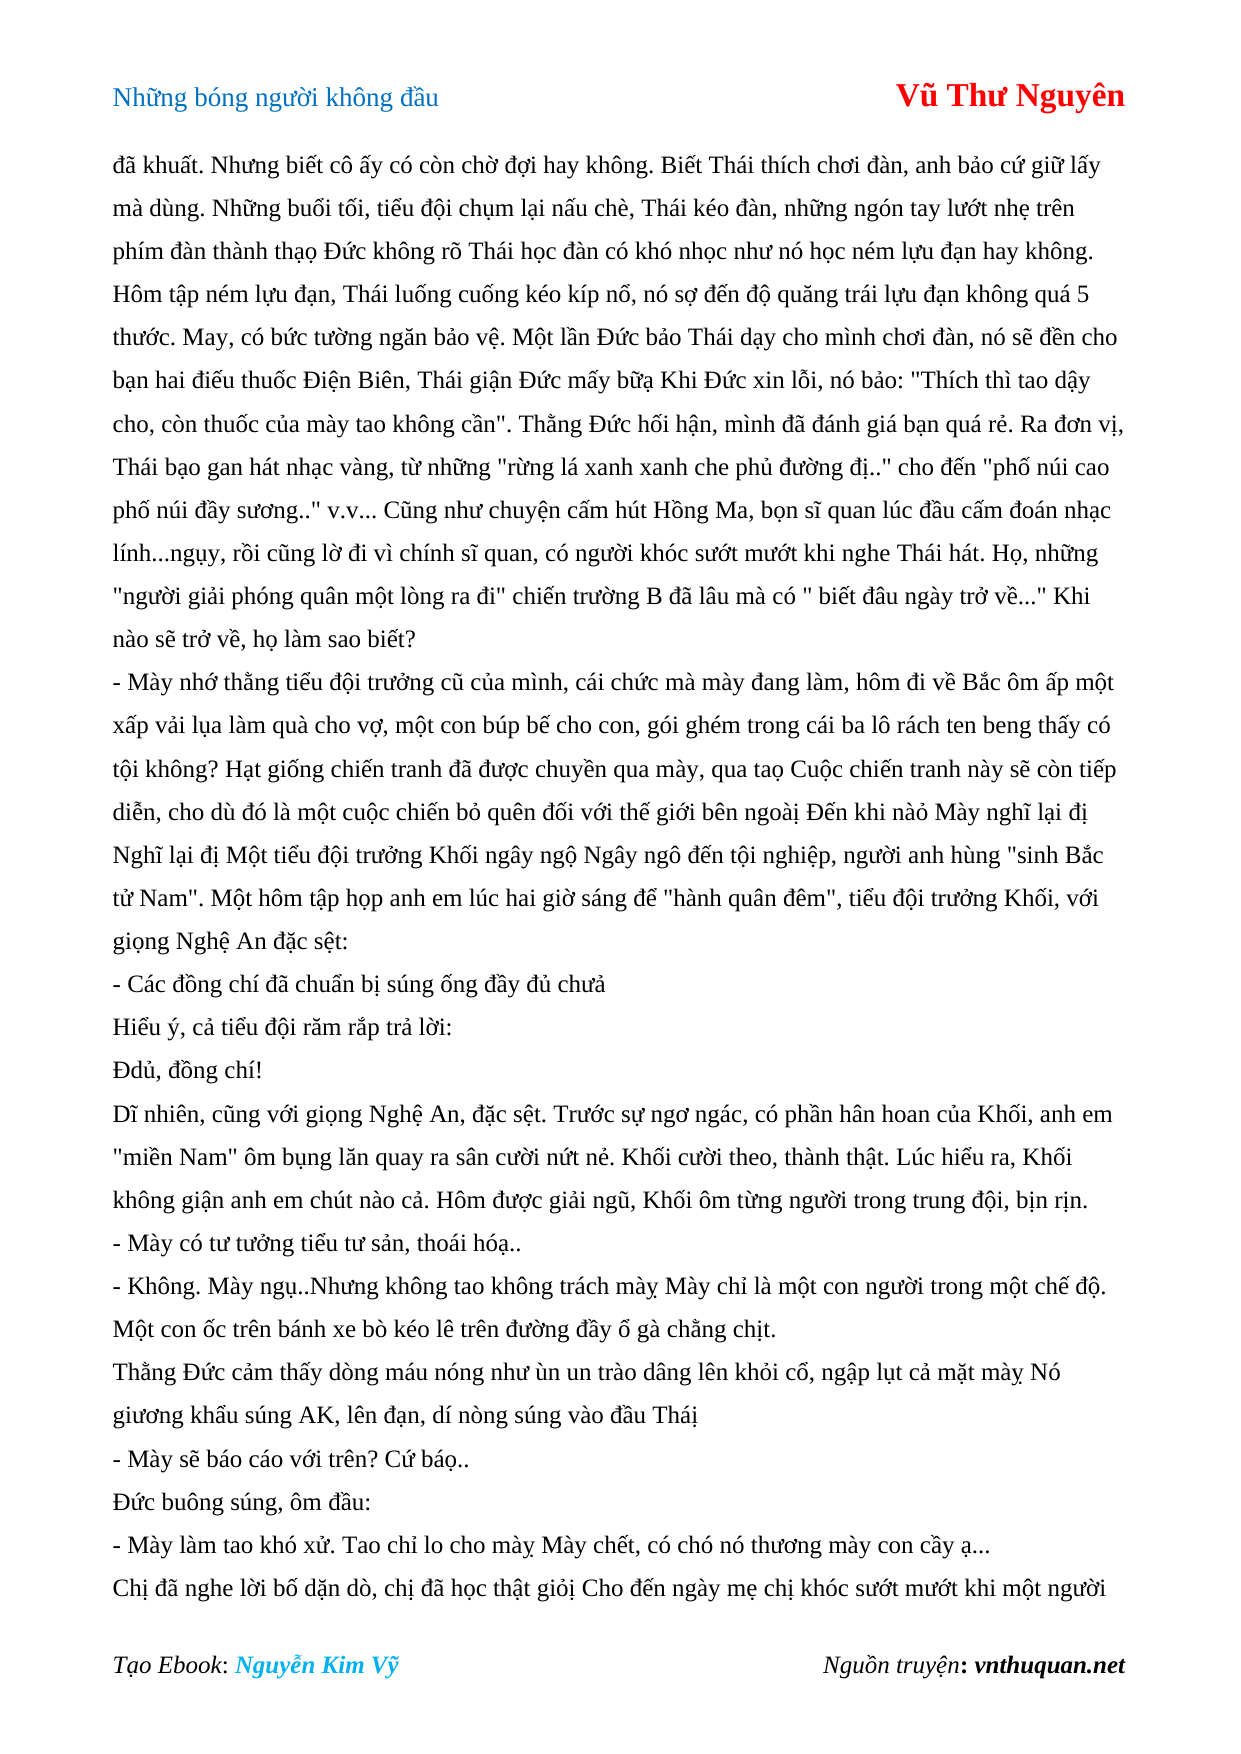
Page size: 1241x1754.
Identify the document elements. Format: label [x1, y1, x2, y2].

text [112, 150, 1128, 1602]
